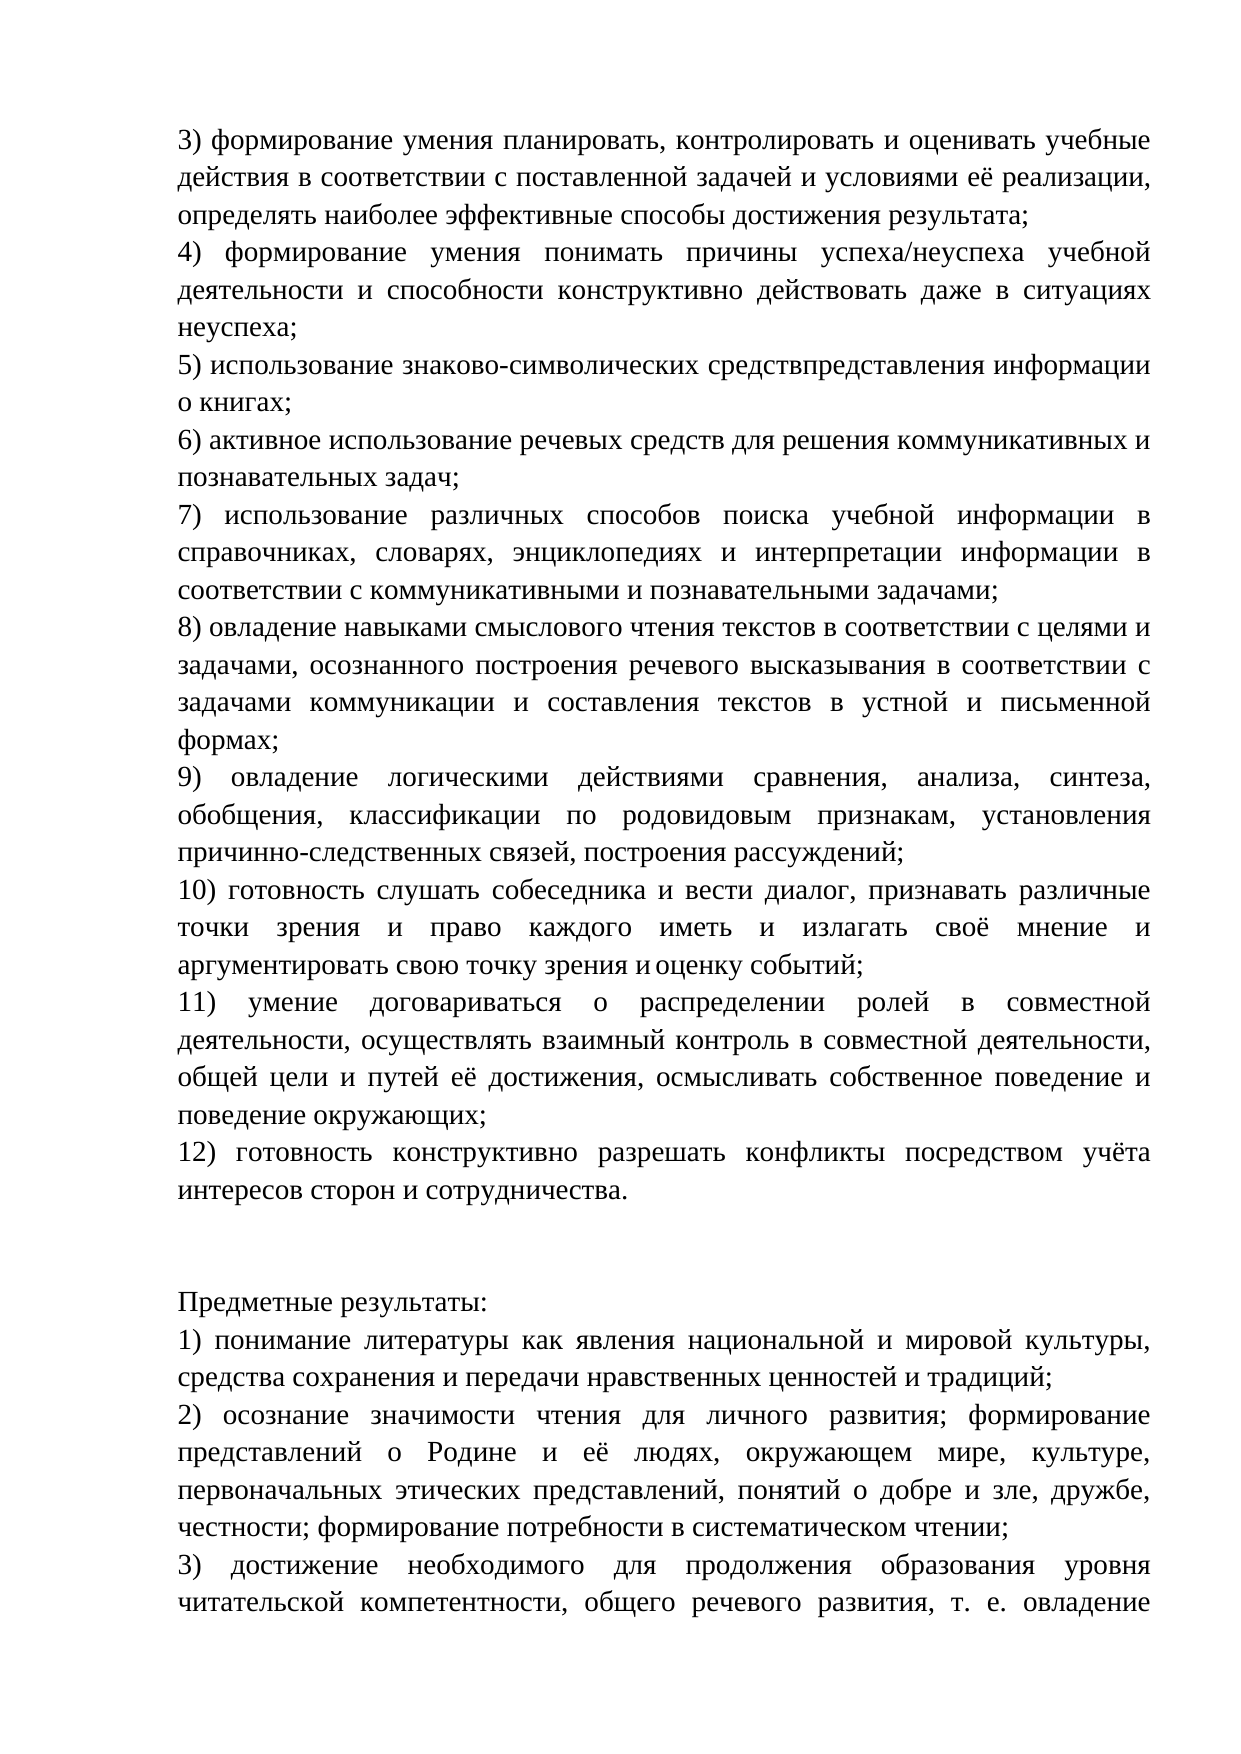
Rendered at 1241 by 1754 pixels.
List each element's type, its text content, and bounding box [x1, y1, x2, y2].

text 4) формирование умения понимать причины успеха/неуспеха учебной деятельности и способности конструктивно действовать даже в ситуациях неуспеха; [177, 231, 1152, 343]
text 8) овладение навыками смыслового чтения текстов в соответствии с целями и задачами, осознанного построения речевого высказывания в соответствии с задачами коммуникации и составления текстов в устной и письменной формах; [177, 606, 1152, 756]
text 7) использование различных способов поиска учебной информации в справочниках, словарях, энциклопедиях и интерпретации информации в соответствии с коммуникативными и познавательными задачами; [177, 493, 1152, 606]
text 2) осознание значимости чтения для личного развития; формирование представлений о Родине и её людях, окружающем мире, культуре, первоначальных этических представлений, понятий о добре и зле, дружбе, честности; формирование потребности в систематическом чтении; [177, 1393, 1152, 1543]
text Предметные результаты: [177, 1281, 1152, 1318]
text 10) готовность слушать собеседника и вести диалог, признавать различные точки зрения и право каждого иметь и излагать своё мнение и аргументировать свою точку зрения и оценку событий; [177, 868, 1152, 981]
text 1) понимание литературы как явления национальной и мировой культуры, средства сохранения и передачи нравственных ценностей и традиций; [177, 1318, 1152, 1393]
text 12) готовность конструктивно разрешать конфликты посредством учёта интересов сторон и сотрудничества. [177, 1131, 1152, 1206]
text 6) активное использование речевых средств для решения коммуникативных и познавательных задач; [177, 418, 1152, 493]
text 11) умение договариваться о распределении ролей в совместной деятельности, осуществлять взаимный контроль в совместной деятельности, общей цели и путей её достижения, осмысливать собственное поведение и поведение окружающих; [177, 981, 1152, 1131]
text 3) формирование умения планировать, контролировать и оценивать учебные действия в соответствии с поставленной задачей и условиями её реализации, определять наиболее эффективные способы достижения результата; [177, 118, 1152, 231]
text 9) овладение логическими действиями сравнения, анализа, синтеза, обобщения, классификации по родовидовым признакам, установления причинно-следственных связей, построения рассуждений; [177, 756, 1152, 868]
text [177, 1543, 1152, 1618]
text 5) использование знаково-символических средствпредставления информации о книгах; [177, 343, 1152, 418]
